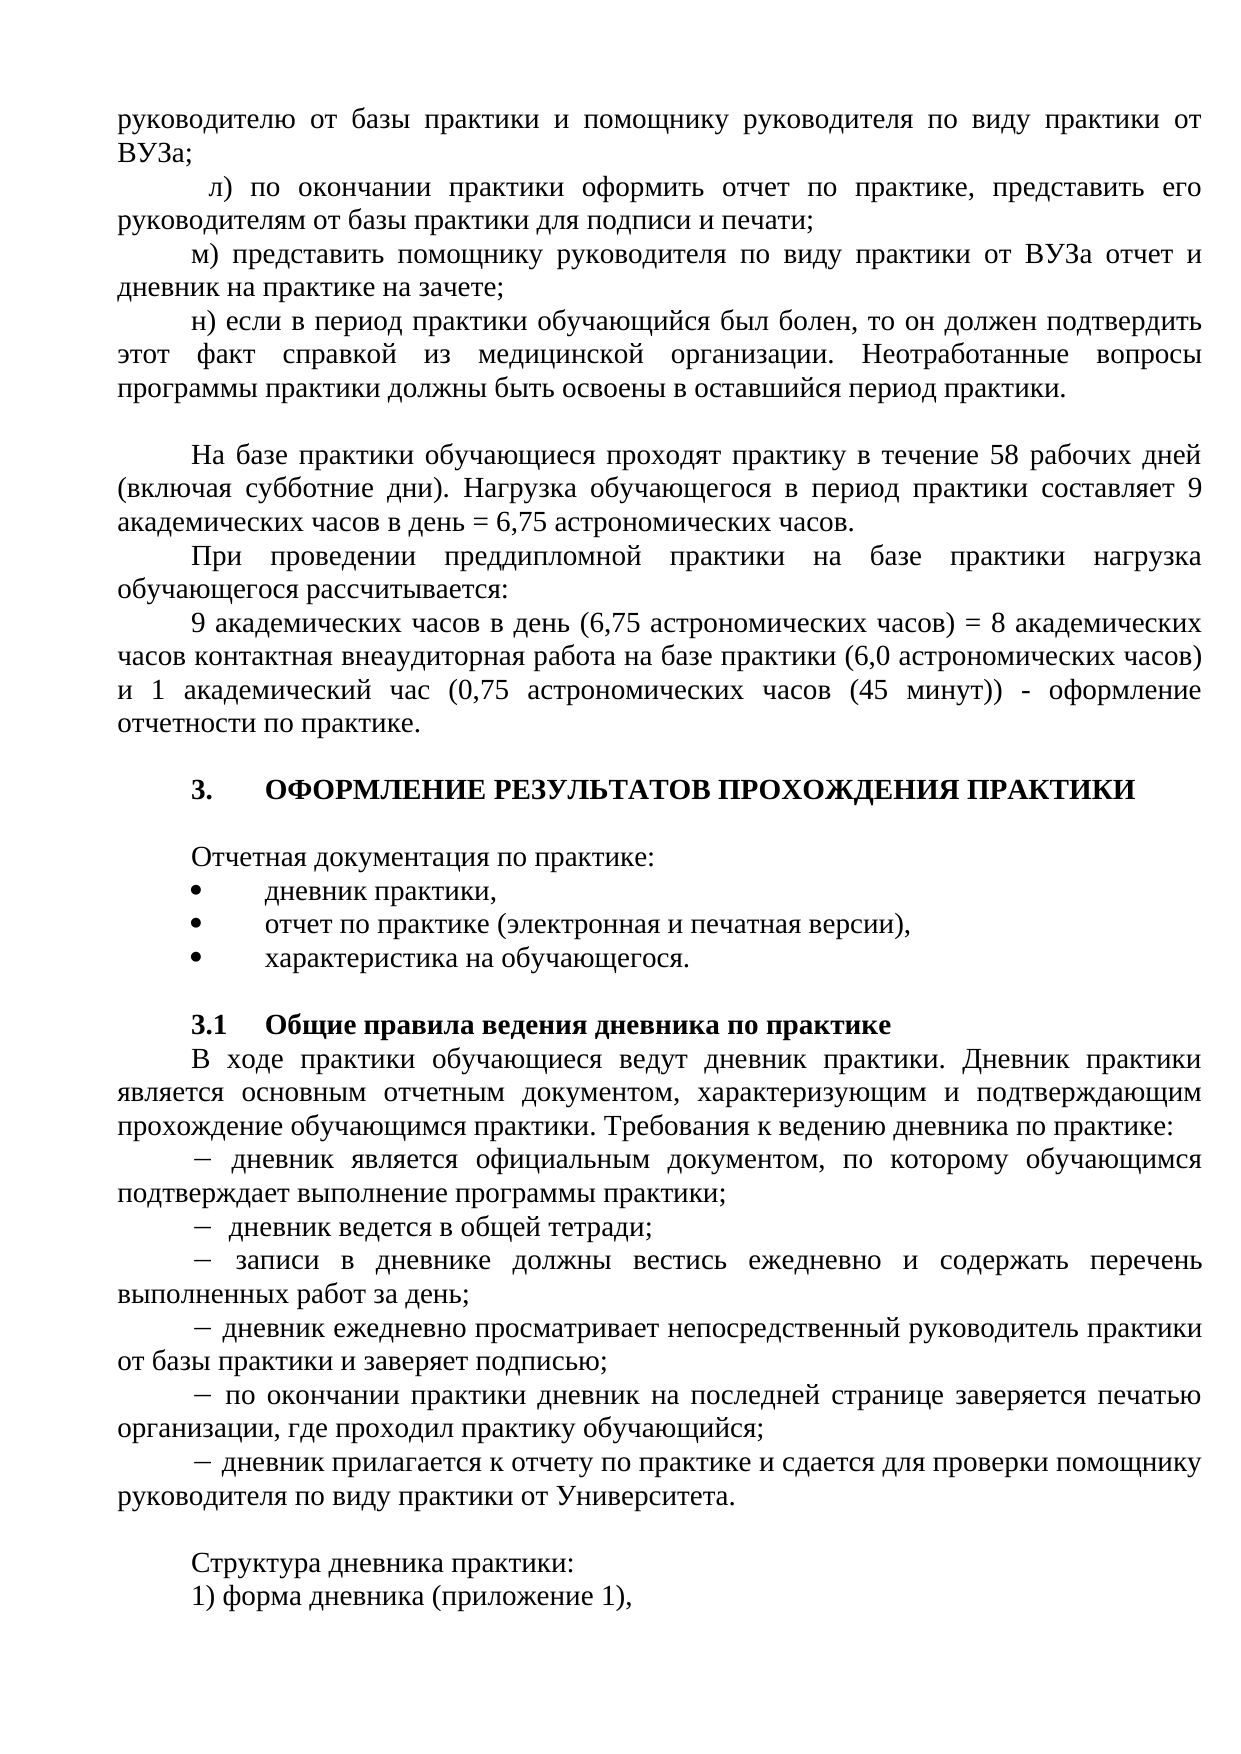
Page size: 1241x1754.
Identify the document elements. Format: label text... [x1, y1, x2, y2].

text Отчетная документация по практике: [117, 839, 1203, 873]
text дневник прилагается к отчету по практике и сдается для проверки помощнику руководителя по виду практики от Университета. [117, 1444, 1203, 1511]
text Структура дневника практики: [117, 1545, 1203, 1578]
list При проведении преддипломной практики на базе практики нагрузка обучающегося рассчитывается: [117, 538, 1203, 605]
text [117, 102, 1203, 169]
text дневник является официальным документом, по которому обучающимся подтверждает выполнение программы практики; [117, 1142, 1203, 1209]
text записи в дневнике должны вестись ежедневно и содержать перечень выполненных работ за день; [117, 1242, 1203, 1310]
text н) если в период практики обучающийся был болен, то он должен подтвердить этот факт справкой из медицинской организации. Неотработанные вопросы программы практики должны быть освоены в оставшийся период практики. [117, 303, 1203, 403]
list отчет по практике (электронная и печатная версии), [117, 907, 1203, 940]
text дневник ведется в общей тетради; [117, 1209, 1203, 1242]
text дневник ежедневно просматривает непосредственный руководитель практики от базы практики и заверяет подписью; [117, 1310, 1203, 1377]
text 1) форма дневника (приложение 1), [117, 1578, 1203, 1612]
text м) представить помощнику руководителя по виду практики от ВУЗа отчет и дневник на практике на зачете; [117, 236, 1203, 303]
list 9 академических часов в день (6,75 астрономических часов) = 8 академических часов контактная внеаудиторная работа на базе практики (6,0 астрономических часов) и 1 академический час (0,75 астрономических часов (45 минут)) - оформление отчетности по практике. [117, 605, 1203, 739]
text л) по окончании практики оформить отчет по практике, представить его руководителям от базы практики для подписи и печати; [117, 169, 1203, 236]
list дневник практики, [117, 873, 1203, 907]
text В ходе практики обучающиеся ведут дневник практики. Дневник практики является основным отчетным документом, характеризующим и подтверждающим прохождение обучающимся практики. Требования к ведению дневника по практике: [117, 1041, 1203, 1142]
list ОФОРМЛЕНИЕ РЕЗУЛЬТАТОВ ПРОХОЖДЕНИЯ ПРАКТИКИ [117, 772, 1203, 806]
list Общие правила ведения дневника по практике [117, 1007, 1203, 1041]
text по окончании практики дневник на последней странице заверяется печатью организации, где проходил практику обучающийся; [117, 1377, 1203, 1444]
list характеристика на обучающегося. [117, 940, 1203, 974]
text На базе практики обучающиеся проходят практику в течение 58 рабочих дней (включая субботние дни). Нагрузка обучающегося в период практики составляет 9 академических часов в день = 6,75 астрономических часов. [117, 437, 1203, 538]
